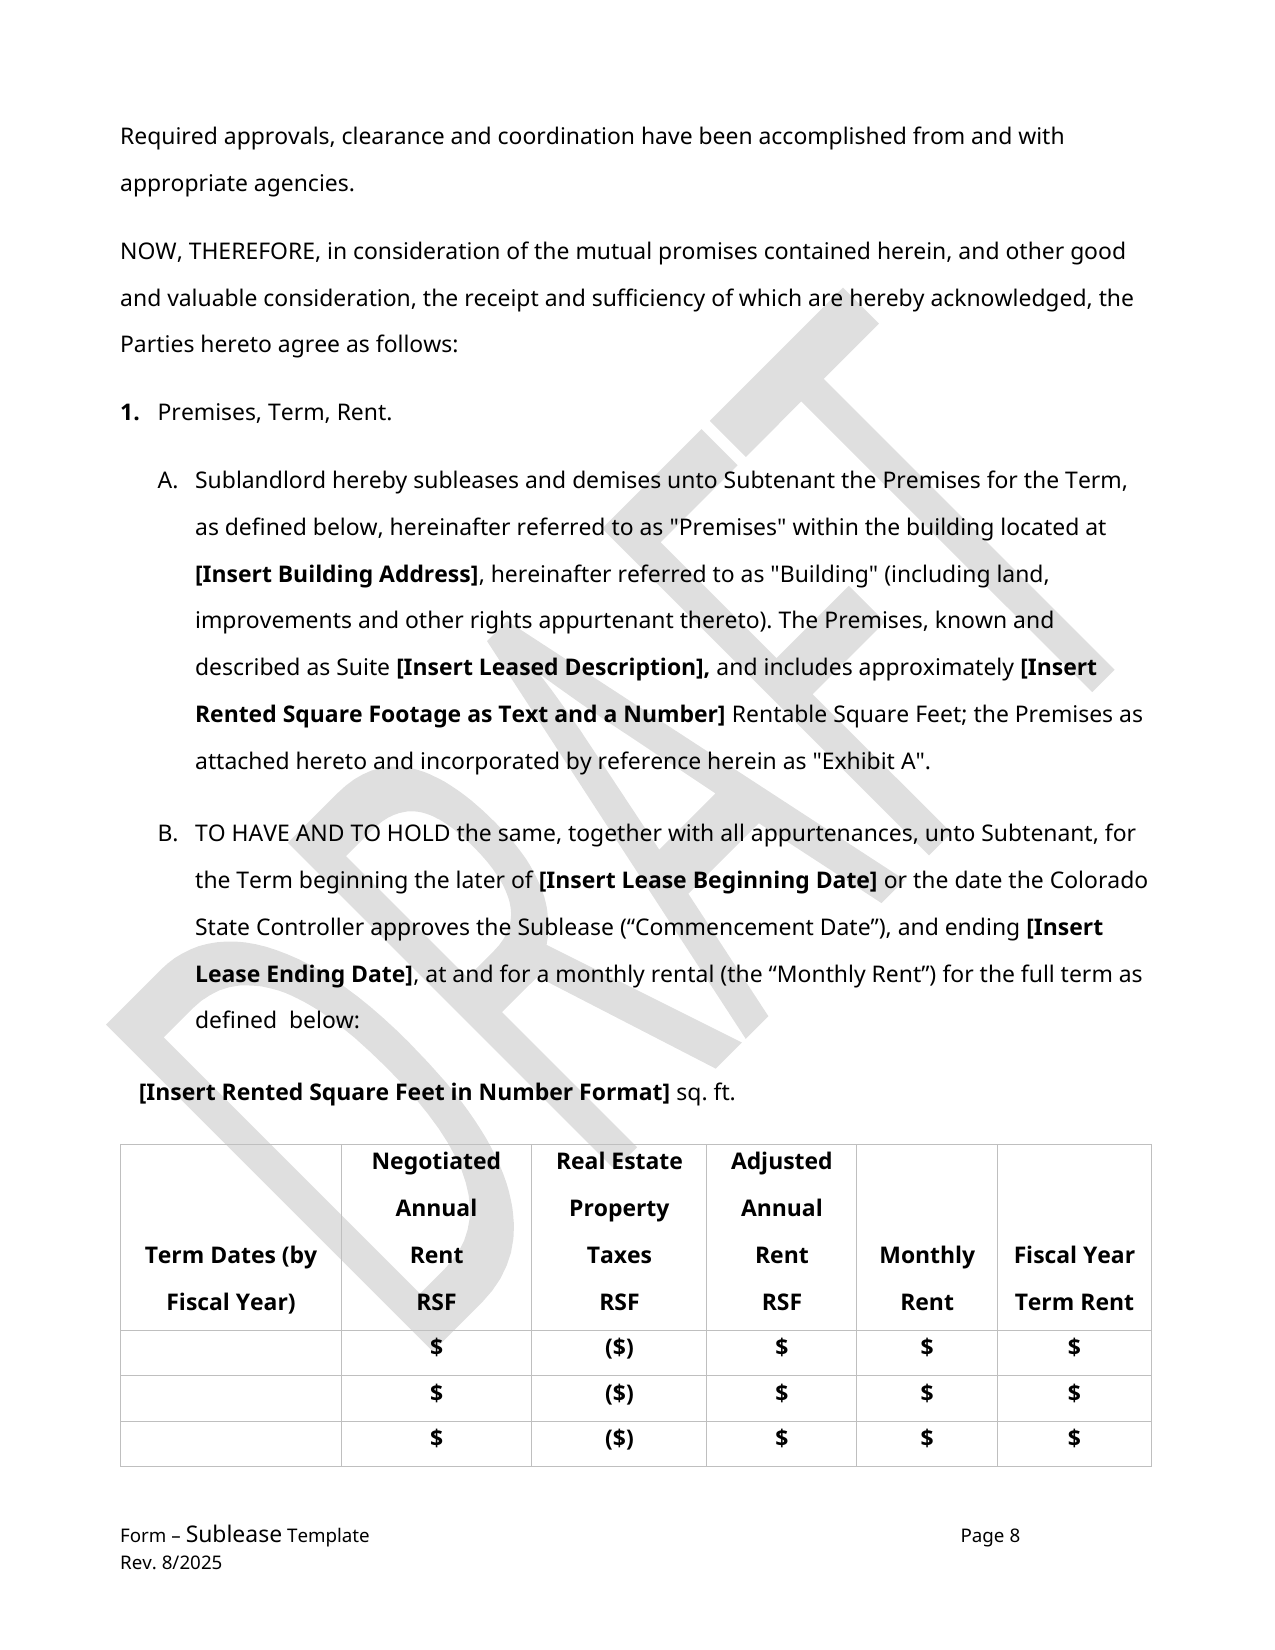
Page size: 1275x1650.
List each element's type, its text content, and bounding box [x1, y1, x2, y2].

table_cell $ [857, 1422, 997, 1466]
table_cell [121, 1331, 341, 1375]
table_cell $ [857, 1331, 997, 1375]
table_cell ($) [532, 1331, 706, 1375]
table_header Real Estate Property Taxes RSF [532, 1145, 706, 1330]
table_cell [121, 1376, 341, 1421]
table_header Fiscal Year Term Rent [998, 1145, 1151, 1330]
table_cell ($) [532, 1376, 706, 1421]
table_cell ($) [532, 1422, 706, 1466]
table_cell $ [707, 1331, 856, 1375]
text [Insert Rented Square Feet in Number Format] sq. ft. [139, 1076, 1155, 1107]
table_cell $ [342, 1422, 531, 1466]
table_cell $ [998, 1422, 1151, 1466]
table_header Adjusted Annual Rent RSF [707, 1145, 856, 1330]
table_cell $ [342, 1331, 531, 1375]
table_cell $ [707, 1376, 856, 1421]
list TO HAVE AND TO HOLD the same, together with all appurtenances, unto Subtenant, for the Term beginning the later of [Insert Lease Beginning Date] or the date the Colorado State Controller approves the Sublease (“Commencement Date”), and ending [Insert Lease Ending Date], at and for a monthly rental (the “Monthly Rent”) for the full term as defined below: [157, 817, 1155, 1036]
table_cell [121, 1422, 341, 1466]
table_header Term Dates (by Fiscal Year) [121, 1145, 341, 1330]
text NOW, THEREFORE, in consideration of the mutual promises contained herein, and other good and valuable consideration, the receipt and sufficiency of which are hereby acknowledged, the Parties hereto agree as follows: [120, 234, 1155, 359]
table_cell $ [998, 1331, 1151, 1375]
list Sublandlord hereby subleases and demises unto Subtenant the Premises for the Term, as defined below, hereinafter referred to as "Premises" within the building located at [Insert Building Address], hereinafter referred to as "Building" (including land, improvements and other rights appurtenant thereto). The Premises, known and described as Suite [Insert Leased Description], and includes approximately [Insert Rented Square Footage as Text and a Number] Rentable Square Feet; the Premises as attached hereto and incorporated by reference herein as "Exhibit A". [157, 464, 1155, 776]
table_cell $ [998, 1376, 1151, 1421]
table_header Monthly Rent [857, 1145, 997, 1330]
table_cell $ [342, 1376, 531, 1421]
table_cell $ [857, 1376, 997, 1421]
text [120, 120, 1155, 198]
table_cell $ [707, 1422, 856, 1466]
table_header Negotiated Annual Rent RSF [342, 1145, 531, 1330]
subtitle Premises, Term, Rent. [120, 396, 1155, 427]
